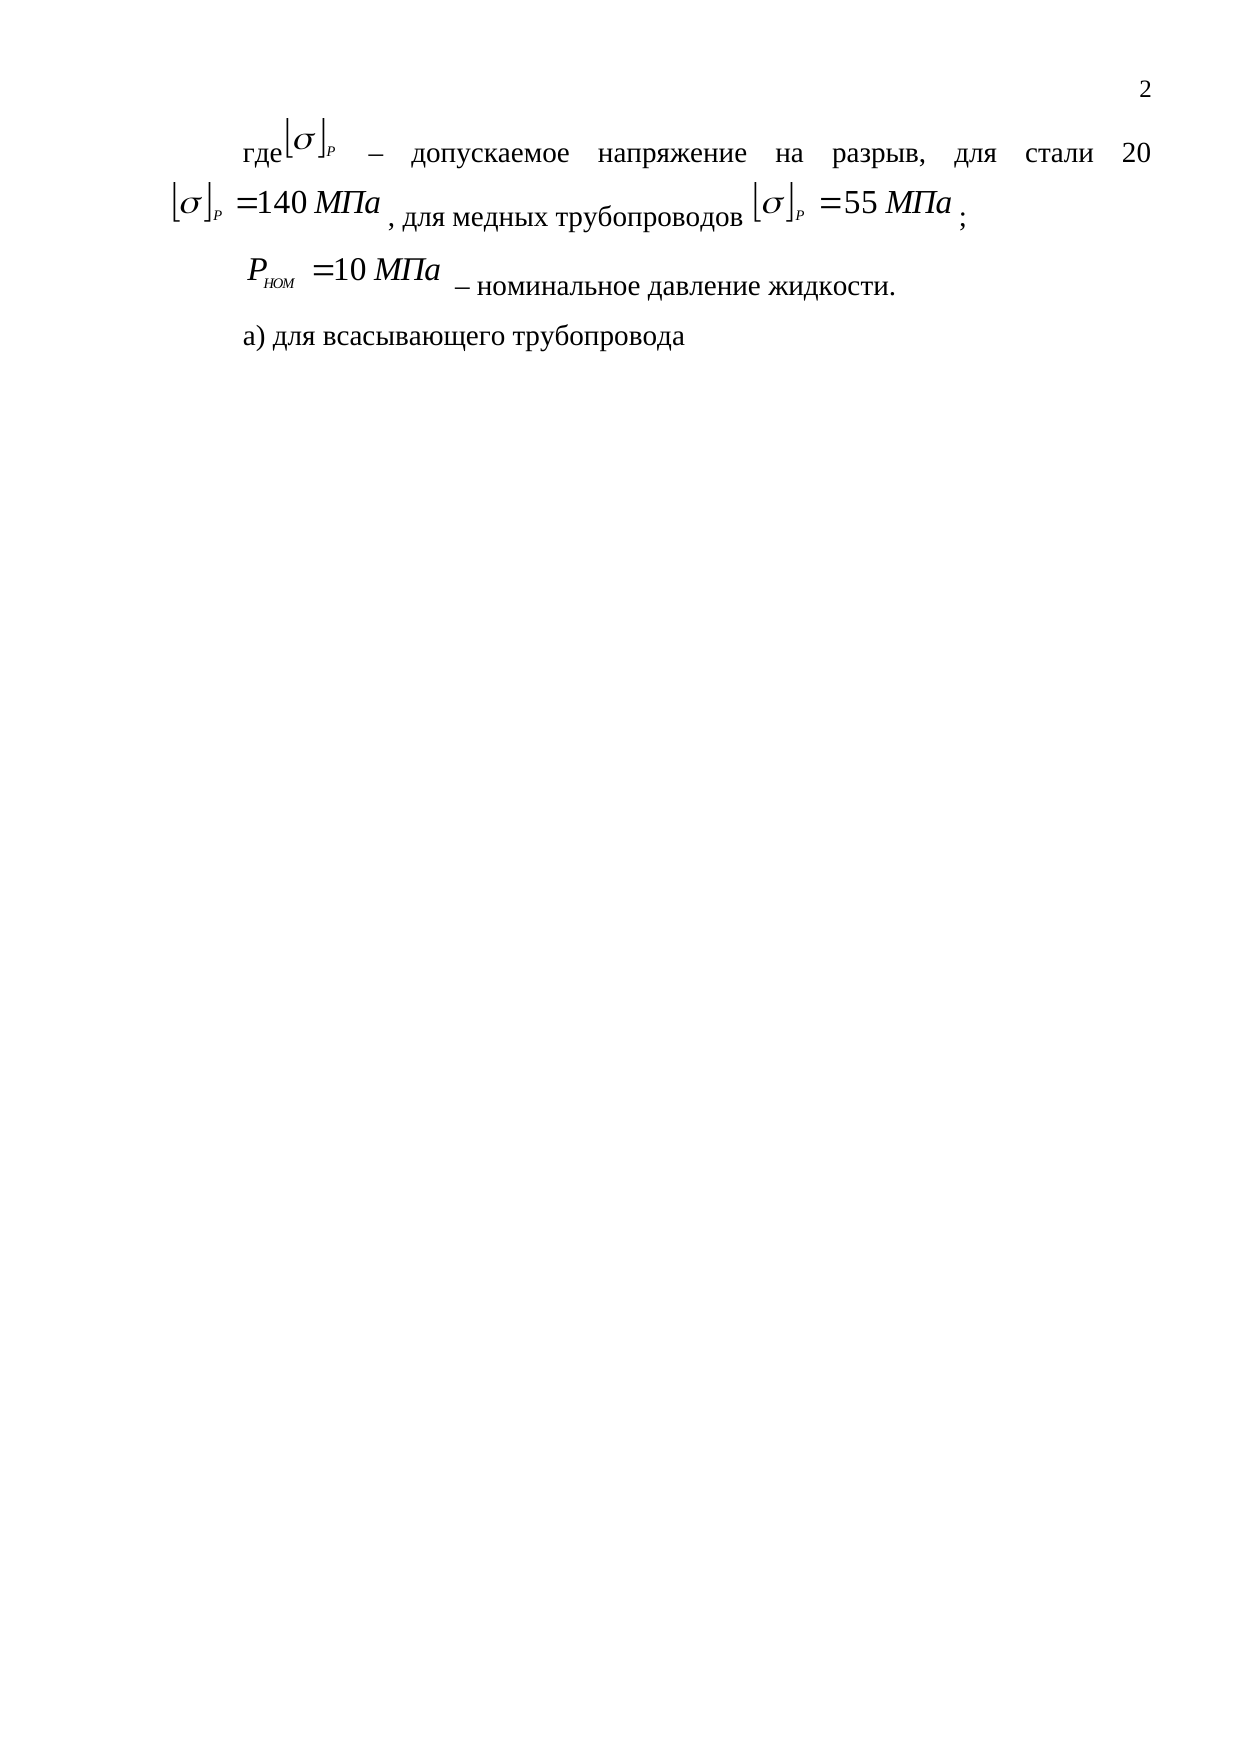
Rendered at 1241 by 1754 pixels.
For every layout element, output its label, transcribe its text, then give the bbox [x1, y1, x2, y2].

text где – допускаемое напряжение на разрыв, для стали 20 , для медных трубопроводов ; [169, 118, 1152, 233]
text а) для всасывающего трубопровода [169, 318, 1152, 351]
text – номинальное давление жидкости. [169, 249, 1152, 301]
